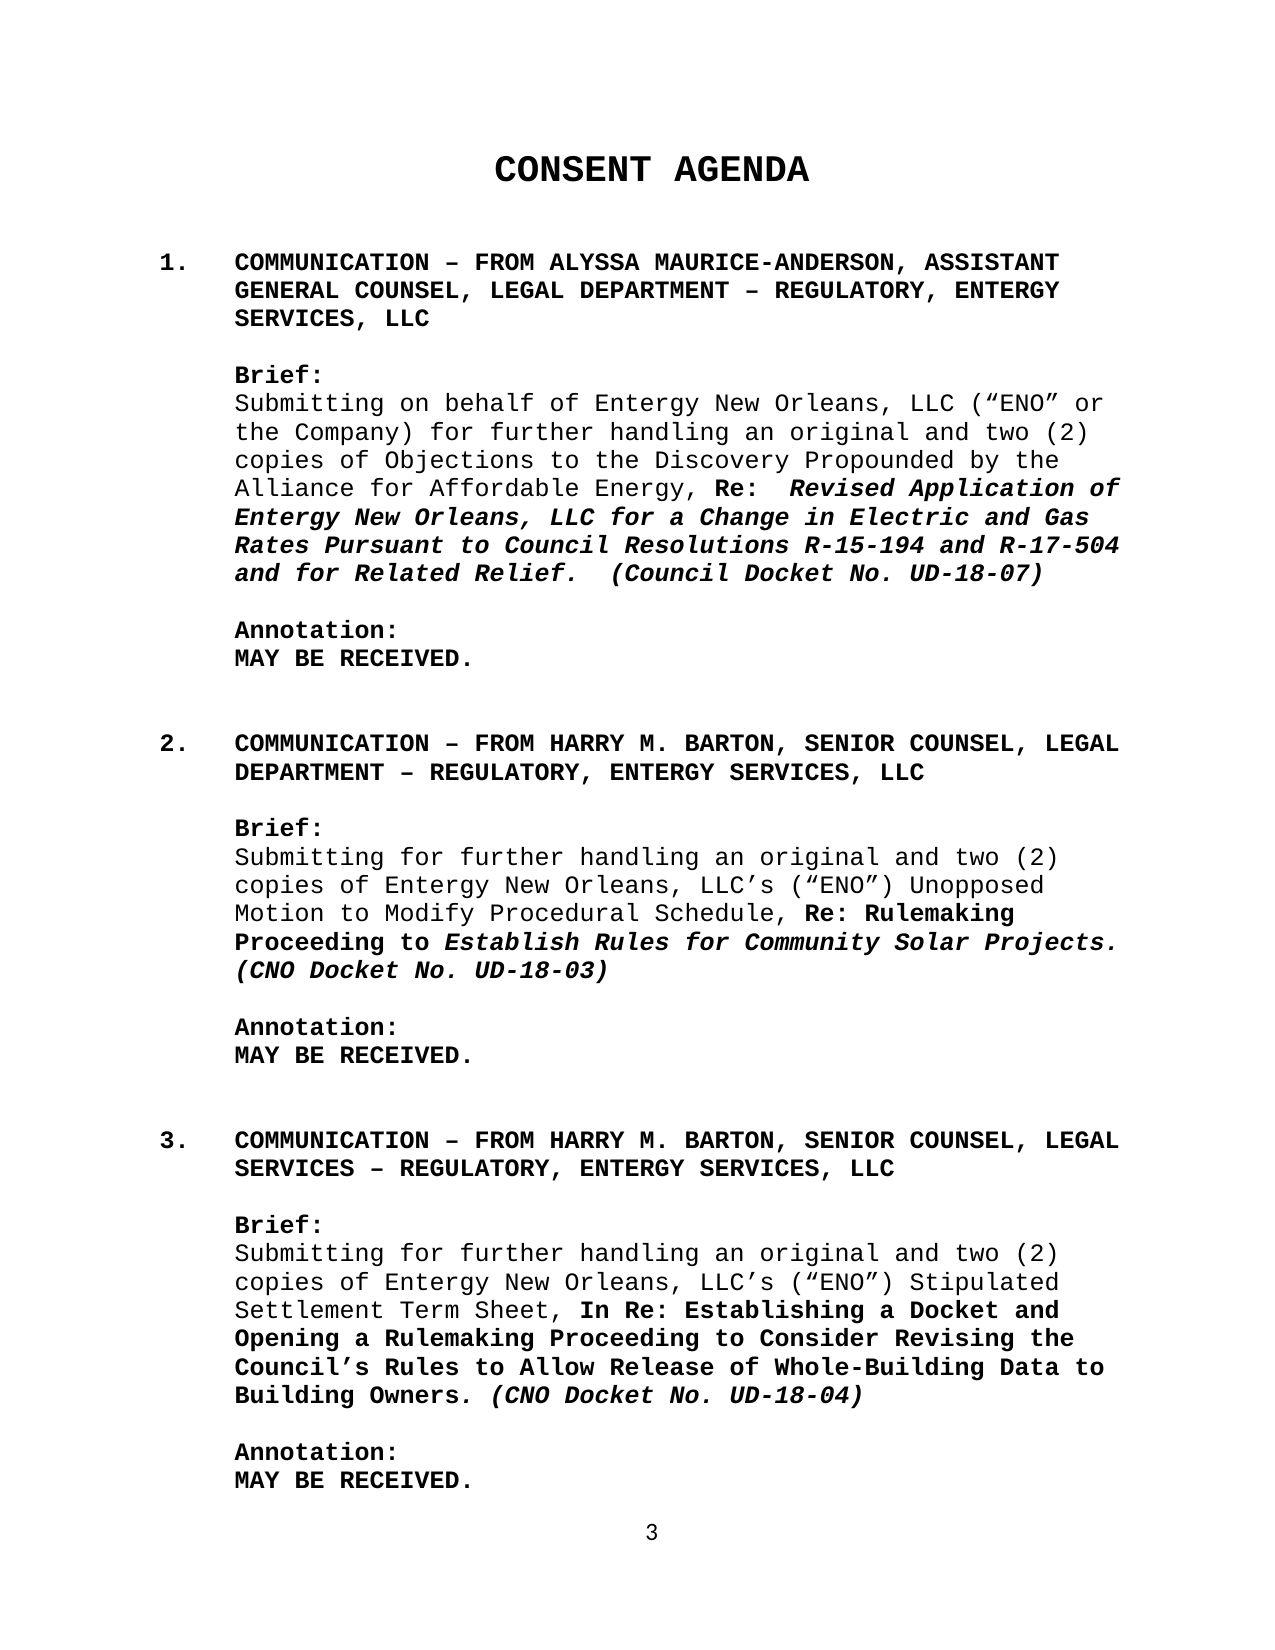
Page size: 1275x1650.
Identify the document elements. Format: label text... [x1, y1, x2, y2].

text Submitting for further handling an original and two (2) copies of Entergy New Orleans, LLC’s (“ENO”) Stipulated Settlement Term Sheet, In Re: Establishing a Docket and Opening a Rulemaking Proceeding to Consider Revising the Council’s Rules to Allow Release of Whole-Building Data to Building Owners. (CNO Docket No. UD-18-04) [234, 1241, 1144, 1411]
list Submitting on behalf of Entergy New Orleans, LLC (“ENO” or the Company) for further handling an original and two (2) copies of Objections to the Discovery Propounded by the Alliance for Affordable Energy, Re: Revised Application of Entergy New Orleans, LLC for a Change in Electric and Gas Rates Pursuant to Council Resolutions R-15-194 and R-17-504 and for Related Relief. (Council Docket No. UD-18-07) [234, 391, 1144, 589]
text Submitting for further handling an original and two (2) copies of Entergy New Orleans, LLC’s (“ENO”) Unopposed Motion to Modify Procedural Schedule, Re: Rulemaking Proceeding to Establish Rules for Community Solar Projects. (CNO Docket No. UD-18-03) [234, 844, 1144, 986]
text CONSENT AGENDA [159, 150, 1144, 192]
list SERVICES, LLC [159, 306, 1144, 334]
list COMMUNICATION – FROM ALYSSA MAURICE-ANDERSON, ASSISTANT [159, 249, 1144, 277]
list Brief: [234, 816, 1144, 844]
list Annotation: [234, 617, 1144, 646]
list MAY BE RECEIVED. [234, 646, 1144, 674]
list Annotation: [234, 1014, 1144, 1042]
list Annotation: [234, 1439, 1144, 1467]
list SERVICES – REGULATORY, ENTERGY SERVICES, LLC [159, 1156, 1144, 1184]
list COMMUNICATION – FROM HARRY M. BARTON, SENIOR COUNSEL, LEGAL [159, 1127, 1144, 1156]
list DEPARTMENT – REGULATORY, ENTERGY SERVICES, LLC [159, 759, 1144, 787]
list Brief: [234, 1212, 1144, 1241]
list MAY BE RECEIVED. [234, 1042, 1144, 1071]
list COMMUNICATION – FROM HARRY M. BARTON, SENIOR COUNSEL, LEGAL [159, 731, 1144, 759]
list MAY BE RECEIVED. [234, 1467, 1144, 1496]
text Brief: [234, 362, 1144, 391]
list GENERAL COUNSEL, LEGAL DEPARTMENT – REGULATORY, ENTERGY [159, 277, 1144, 306]
